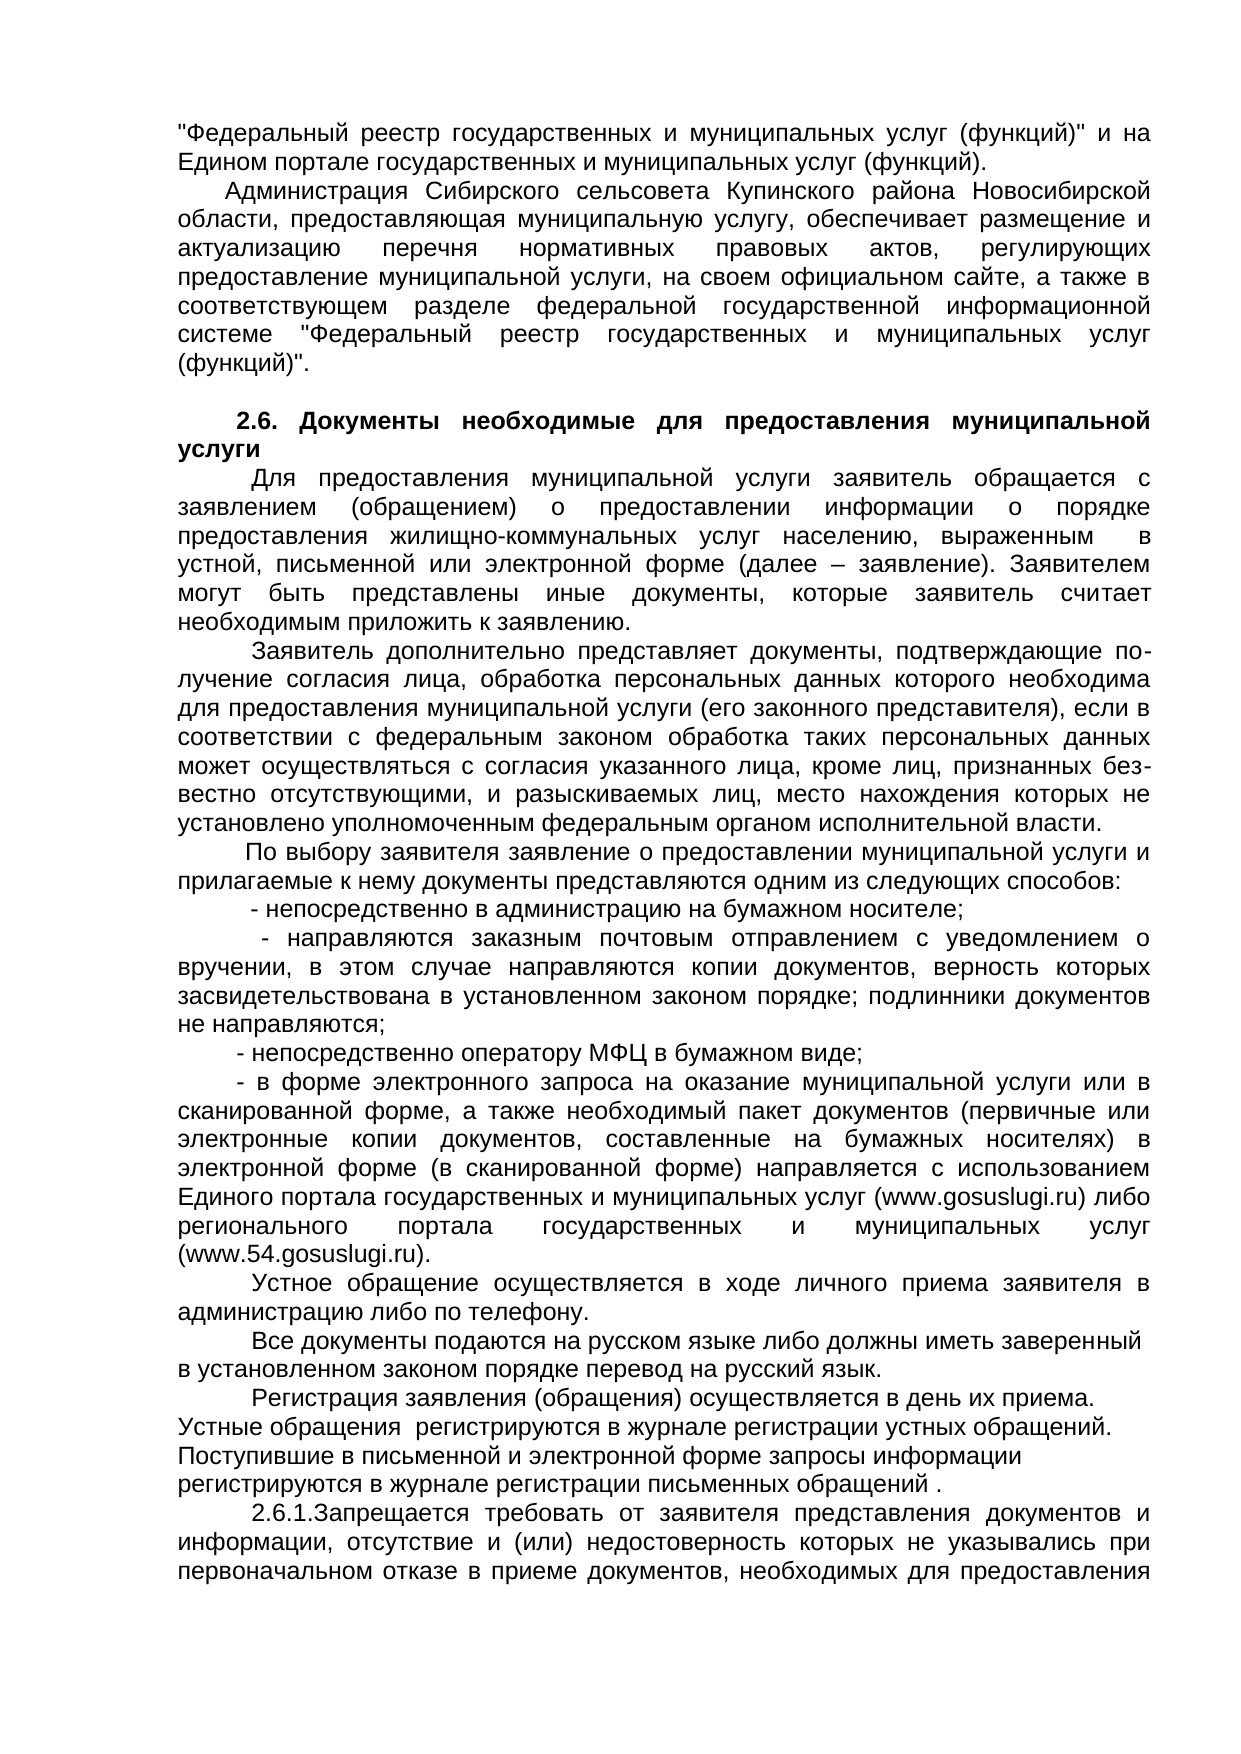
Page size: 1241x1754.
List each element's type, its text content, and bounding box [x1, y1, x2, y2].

text Все документы подаются на русском языке либо должны иметь заверенный в установленном законом порядке перевод на русский язык. [177, 1326, 1152, 1383]
text - непосредственно в администрацию на бумажном носителе; [177, 894, 1152, 923]
text Регистрация заявления (обращения) осуществляется в день их приема. Устные обращения регистрируются в журнале регистрации устных обращений. Поступившие в письменной и электронной форме запросы информации регистрируются в журнале регистрации письменных обращений . [177, 1383, 1152, 1498]
text По выбору заявителя заявление о предоставлении муниципальной услуги и прилагаемые к нему документы представляются одним из следующих способов: [177, 837, 1152, 894]
text - в форме электронного запроса на оказание муниципальной услуги или в сканированной форме, а также необходимый пакет документов (первичные или электронные копии документов, составленные на бумажных носителях) в электронной форме (в сканированной форме) направляется с использованием Единого портала государственных и муниципальных услуг (www.gosuslugi.ru) либо регионального портала государственных и муниципальных услуг (www.54.gosuslugi.ru). [177, 1067, 1152, 1268]
text Устное обращение осуществляется в ходе личного приема заявителя в администрацию либо по телефону. [177, 1268, 1152, 1326]
text - направляются заказным почтовым отправлением с уведомлением о вручении, в этом случае направляются копии документов, верность которых засвидетельствована в установленном законом порядке; подлинники документов не направляются; [177, 923, 1152, 1038]
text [177, 118, 1152, 176]
text Заявитель дополнительно представляет документы, подтверждающие получение согласия лица, обработка персональных данных которого необходима для предоставления муниципальной услуги (его законного представителя), если в соответствии с федеральным законом обработка таких персональных данных может осуществляться с согласия указанного лица, кроме лиц, признанных безвестно отсутствующими, и разыскиваемых лиц, место нахождения которых не установлено уполномоченным федеральным органом исполнительной власти. [177, 636, 1152, 837]
text Для предоставления муниципальной услуги заявитель обращается с заявлением (обращением) о предоставлении информации о порядке предоставления жилищно-коммунальных услуг населению, выраженным в устной, письменной или электронной форме (далее – заявление). Заявителем могут быть представлены иные документы, которые заявитель считает необходимым приложить к заявлению. [177, 463, 1152, 636]
text Администрация Сибирского сельсовета Купинского района Новосибирской области, предоставляющая муниципальную услугу, обеспечивает размещение и актуализацию перечня нормативных правовых актов, регулирующих предоставление муниципальной услуги, на своем официальном сайте, а также в соответствующем разделе федеральной государственной информационной системе "Федеральный реестр государственных и муниципальных услуг (функций)". [177, 176, 1152, 377]
text 2.6. Документы необходимые для предоставления муниципальной услуги [177, 406, 1152, 463]
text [177, 1498, 1152, 1584]
text - непосредственно оператору МФЦ в бумажном виде; [177, 1038, 1152, 1067]
